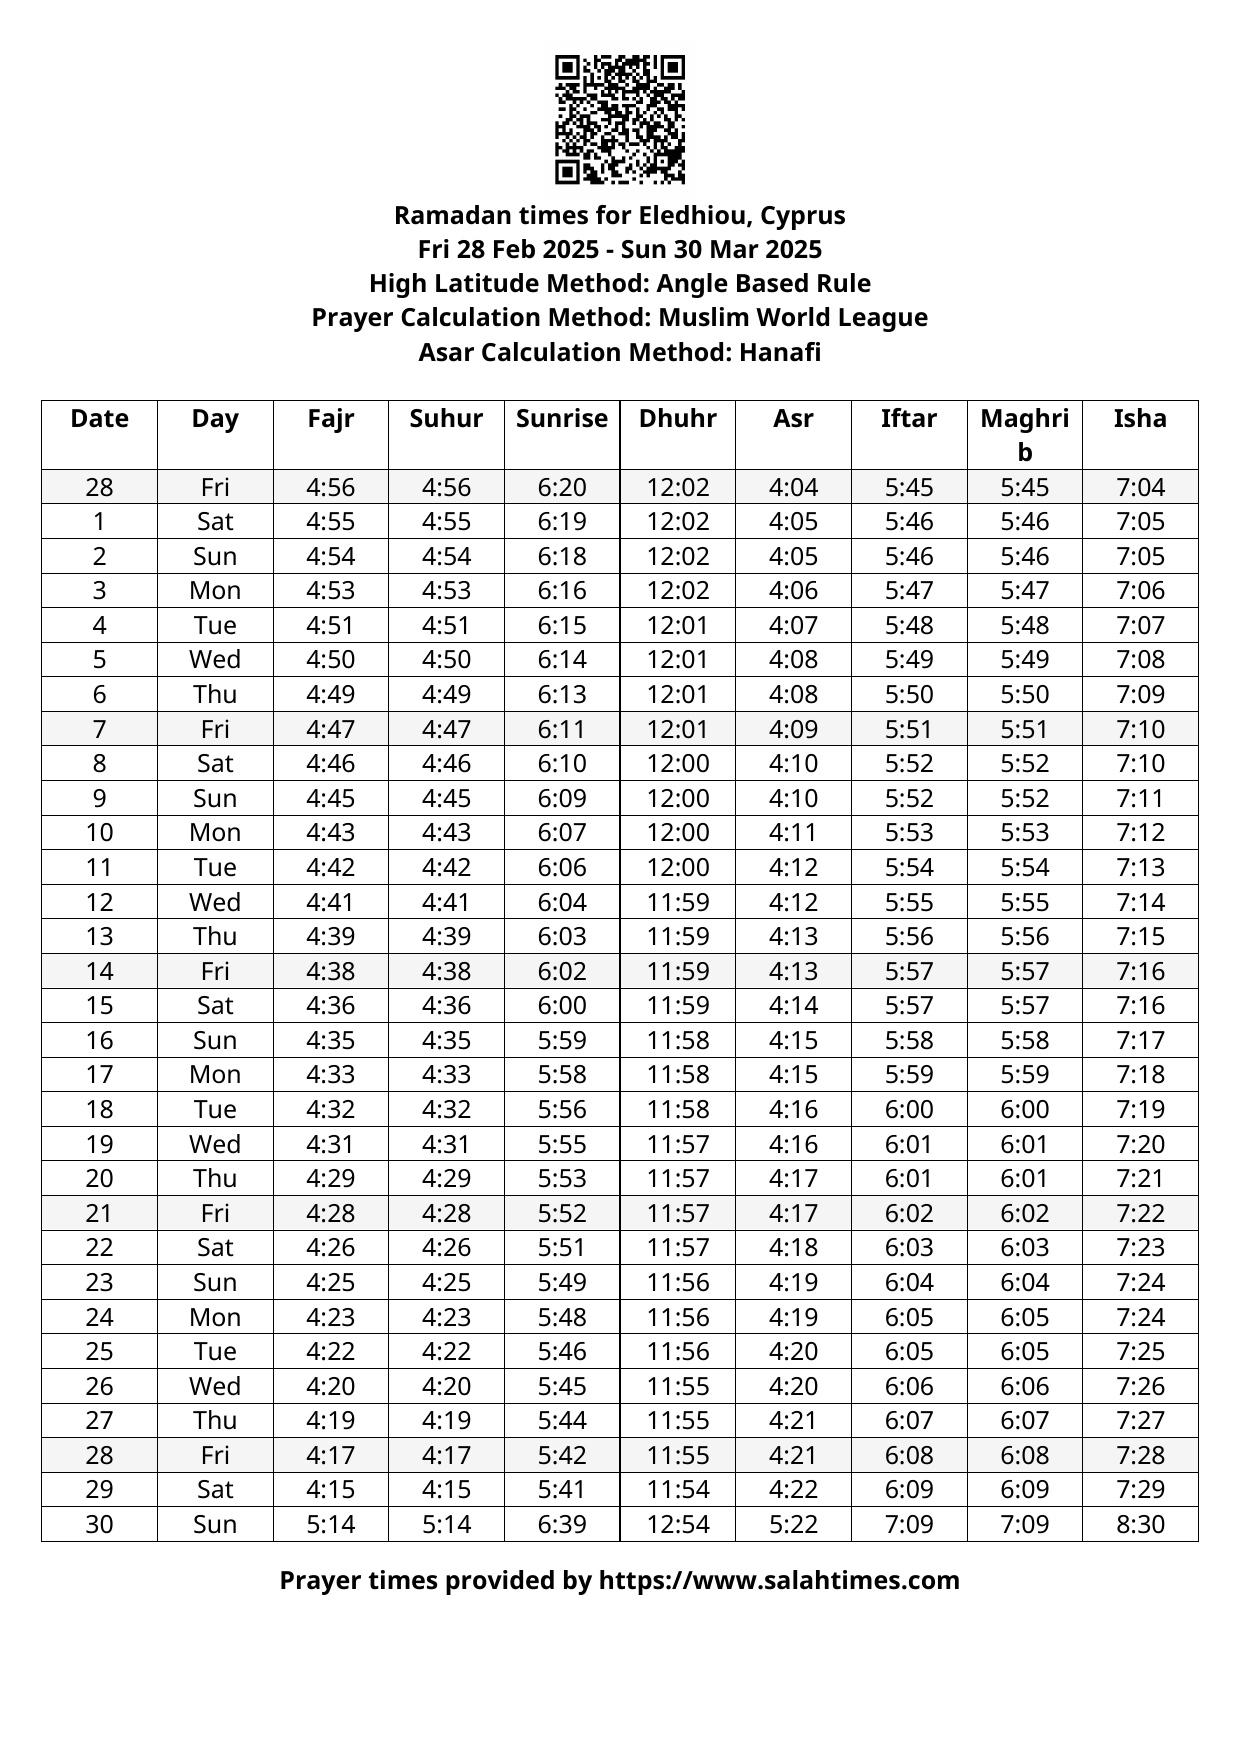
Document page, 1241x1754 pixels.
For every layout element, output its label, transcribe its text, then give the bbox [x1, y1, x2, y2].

table_cell Fri [158, 470, 273, 503]
table_cell 4:36 [274, 989, 388, 1022]
table_cell 6:06 [852, 1369, 967, 1402]
table_cell 4:35 [389, 1023, 504, 1057]
table_cell 11:58 [621, 1058, 735, 1091]
table_cell 7:12 [1083, 816, 1198, 849]
table_cell 12:01 [621, 712, 735, 745]
table_cell 11:57 [621, 1231, 735, 1264]
table_cell 7:11 [1083, 781, 1198, 814]
table_cell 5:59 [968, 1058, 1082, 1091]
table_cell Fri [158, 712, 273, 745]
table_cell 22 [42, 1231, 157, 1264]
table_cell 6:02 [852, 1196, 967, 1229]
table_cell 6:15 [505, 608, 619, 642]
table_cell 5:45 [505, 1369, 619, 1402]
table_cell 11:56 [621, 1334, 735, 1368]
text Asar Calculation Method: Hanafi [42, 334, 1198, 368]
table_cell 12:01 [621, 643, 735, 676]
table_cell 12:00 [621, 781, 735, 814]
table_cell 7:08 [1083, 643, 1198, 676]
table_cell 4:38 [274, 954, 388, 987]
table_cell 6:20 [505, 470, 619, 503]
table_cell 5:55 [505, 1127, 619, 1160]
table_cell 6:06 [968, 1369, 1082, 1402]
table_cell 7:21 [1083, 1161, 1198, 1195]
table_cell 12:02 [621, 470, 735, 503]
table_cell Thu [158, 919, 273, 953]
table_cell 6:09 [968, 1473, 1082, 1506]
table_cell 4:08 [736, 643, 851, 676]
table_cell 4:07 [736, 608, 851, 642]
table_cell Sat [158, 1473, 273, 1506]
table_cell 7:22 [1083, 1196, 1198, 1229]
table_cell 7:07 [1083, 608, 1198, 642]
table_cell 6:08 [852, 1438, 967, 1472]
table_cell 12:00 [621, 816, 735, 849]
table_cell 4:16 [736, 1127, 851, 1160]
table_cell 7:10 [1083, 712, 1198, 745]
table_cell 6:08 [968, 1438, 1082, 1472]
table_cell 5:48 [852, 608, 967, 642]
table_cell 17 [42, 1058, 157, 1091]
table_cell 5:49 [968, 643, 1082, 676]
table_cell 6 [42, 677, 157, 711]
table_cell 5:50 [968, 677, 1082, 711]
table_cell 4:12 [736, 885, 851, 918]
table_cell 4:53 [274, 574, 388, 607]
table_cell 4:19 [736, 1300, 851, 1333]
table_cell Sun [158, 781, 273, 814]
table_cell 5:49 [852, 643, 967, 676]
table_cell 6:05 [852, 1300, 967, 1333]
table_cell 4:17 [736, 1161, 851, 1195]
table_cell Wed [158, 1369, 273, 1402]
table_cell 6:01 [968, 1127, 1082, 1160]
table_cell 4:26 [389, 1231, 504, 1264]
table_cell 4:41 [274, 885, 388, 918]
text Ramadan times for Eledhiou, Cyprus [42, 198, 1198, 232]
table_cell Sun [158, 539, 273, 572]
table_cell 4:32 [274, 1092, 388, 1126]
table_cell 4:17 [389, 1438, 504, 1472]
table_header Day [158, 401, 273, 469]
table_cell 4:19 [736, 1265, 851, 1299]
picture [542, 41, 699, 198]
table_cell 5:14 [274, 1507, 388, 1541]
table_header Suhur [389, 401, 504, 469]
table_cell 7:19 [1083, 1092, 1198, 1126]
table_cell 14 [42, 954, 157, 987]
table_cell 4:25 [389, 1265, 504, 1299]
table_cell 6:05 [968, 1300, 1082, 1333]
table_cell 12:54 [621, 1507, 735, 1541]
table_cell 16 [42, 1023, 157, 1057]
table_cell 5:58 [968, 1023, 1082, 1057]
table_cell 4:22 [389, 1334, 504, 1368]
table_cell 5:48 [505, 1300, 619, 1333]
table_cell 7:24 [1083, 1265, 1198, 1299]
table_cell 4:42 [389, 850, 504, 884]
table_cell 4:16 [736, 1092, 851, 1126]
table_cell 5:59 [505, 1023, 619, 1057]
table_cell 5:46 [968, 539, 1082, 572]
table_cell 6:19 [505, 504, 619, 538]
table_cell 4:06 [736, 574, 851, 607]
table_cell Tue [158, 1092, 273, 1126]
table_cell 12:00 [621, 746, 735, 780]
table_cell 6:05 [968, 1334, 1082, 1368]
table_cell 6:07 [505, 816, 619, 849]
table_cell 4:21 [736, 1438, 851, 1472]
table_cell 4:38 [389, 954, 504, 987]
table_cell 24 [42, 1300, 157, 1333]
table_cell 11:56 [621, 1265, 735, 1299]
table_cell 5:50 [852, 677, 967, 711]
table_cell 4:09 [736, 712, 851, 745]
table_cell 4:20 [274, 1369, 388, 1402]
table_cell 6:03 [968, 1231, 1082, 1264]
table_cell 4:14 [736, 989, 851, 1022]
table_cell 27 [42, 1404, 157, 1437]
table_cell 4:25 [274, 1265, 388, 1299]
table_cell 4:28 [389, 1196, 504, 1229]
table_cell 5:53 [505, 1161, 619, 1195]
table_cell 4:29 [274, 1161, 388, 1195]
table_cell 4:47 [274, 712, 388, 745]
table_cell 6:11 [505, 712, 619, 745]
table_cell 6:01 [968, 1161, 1082, 1195]
table_cell 20 [42, 1161, 157, 1195]
table_cell 4:35 [274, 1023, 388, 1057]
table_cell 4:20 [736, 1334, 851, 1368]
table_cell 2 [42, 539, 157, 572]
table_cell 4:33 [389, 1058, 504, 1091]
table_cell 4:46 [274, 746, 388, 780]
table_cell 12:02 [621, 504, 735, 538]
table_cell 5:45 [852, 470, 967, 503]
table_cell 5:45 [968, 470, 1082, 503]
table_cell 5:57 [852, 989, 967, 1022]
table_cell 12:01 [621, 677, 735, 711]
table_cell 6:14 [505, 643, 619, 676]
table_cell 4:32 [389, 1092, 504, 1126]
table_cell 4:43 [389, 816, 504, 849]
table_cell Fri [158, 954, 273, 987]
table_cell 4:45 [274, 781, 388, 814]
table_cell 5:53 [968, 816, 1082, 849]
table_cell 4:39 [274, 919, 388, 953]
table_cell 5:59 [852, 1058, 967, 1091]
table_cell 6:04 [968, 1265, 1082, 1299]
table_cell 15 [42, 989, 157, 1022]
table_cell 4:50 [274, 643, 388, 676]
table_cell Tue [158, 1334, 273, 1368]
table_cell 5:53 [852, 816, 967, 849]
table_cell 7:06 [1083, 574, 1198, 607]
table_cell 5:46 [968, 504, 1082, 538]
table_cell 4:15 [274, 1473, 388, 1506]
table_cell 4:10 [736, 781, 851, 814]
table_cell 6:10 [505, 746, 619, 780]
table_cell 6:04 [505, 885, 619, 918]
table_cell 5:54 [968, 850, 1082, 884]
table_cell 12:01 [621, 608, 735, 642]
table_cell 6:02 [968, 1196, 1082, 1229]
table_cell 4:49 [274, 677, 388, 711]
table_cell 6:39 [505, 1507, 619, 1541]
table_cell 4:17 [274, 1438, 388, 1472]
table_cell 5:57 [968, 989, 1082, 1022]
table_cell 4:26 [274, 1231, 388, 1264]
table_cell 4:04 [736, 470, 851, 503]
table_cell 4:19 [389, 1404, 504, 1437]
table_cell 4:28 [274, 1196, 388, 1229]
table_cell 6:02 [505, 954, 619, 987]
table_cell 5:44 [505, 1404, 619, 1437]
table_cell 5:52 [852, 746, 967, 780]
table_cell 4:31 [389, 1127, 504, 1160]
table_cell 11:57 [621, 1127, 735, 1160]
table_cell 4:20 [736, 1369, 851, 1402]
table_cell 11:58 [621, 1023, 735, 1057]
table_cell 5:51 [968, 712, 1082, 745]
table_cell 6:04 [852, 1265, 967, 1299]
table_cell 11:59 [621, 989, 735, 1022]
table_cell 5:51 [852, 712, 967, 745]
table_cell 6:05 [852, 1334, 967, 1368]
text Fri 28 Feb 2025 - Sun 30 Mar 2025 [42, 232, 1198, 266]
table_cell 5:14 [389, 1507, 504, 1541]
table_cell 7:18 [1083, 1058, 1198, 1091]
table_cell 4:55 [389, 504, 504, 538]
table_cell 10 [42, 816, 157, 849]
table_cell 4:20 [389, 1369, 504, 1402]
table_cell 7:04 [1083, 470, 1198, 503]
table_cell 4:22 [736, 1473, 851, 1506]
table_cell 6:13 [505, 677, 619, 711]
table_cell 11:55 [621, 1369, 735, 1402]
table_cell Sat [158, 504, 273, 538]
table_cell 4:53 [389, 574, 504, 607]
table_cell 11:59 [621, 919, 735, 953]
table_cell 4:19 [274, 1404, 388, 1437]
table_cell 4:39 [389, 919, 504, 953]
table_cell 5:56 [852, 919, 967, 953]
table_cell 5:46 [505, 1334, 619, 1368]
table_cell 4 [42, 608, 157, 642]
table_cell 7:25 [1083, 1334, 1198, 1368]
table_cell 7:24 [1083, 1300, 1198, 1333]
table_cell 4:51 [389, 608, 504, 642]
text High Latitude Method: Angle Based Rule [42, 266, 1198, 300]
table_cell 28 [42, 1438, 157, 1472]
table_cell 7:09 [852, 1507, 967, 1541]
table_cell 13 [42, 919, 157, 953]
table_cell 4:29 [389, 1161, 504, 1195]
table_cell 6:16 [505, 574, 619, 607]
table_cell 4:33 [274, 1058, 388, 1091]
table_header Asr [736, 401, 851, 469]
table_cell 29 [42, 1473, 157, 1506]
table_cell 11:54 [621, 1473, 735, 1506]
table_cell Mon [158, 1058, 273, 1091]
table_cell 6:06 [505, 850, 619, 884]
table_cell 4:41 [389, 885, 504, 918]
table_cell 11:59 [621, 885, 735, 918]
table_cell 11:56 [621, 1300, 735, 1333]
table_cell 9 [42, 781, 157, 814]
table_cell 4:10 [736, 746, 851, 780]
table_cell 21 [42, 1196, 157, 1229]
table_cell 5:42 [505, 1438, 619, 1472]
table_cell Fri [158, 1196, 273, 1229]
table_cell 4:17 [736, 1196, 851, 1229]
table_cell 5:49 [505, 1265, 619, 1299]
table_cell 4:23 [274, 1300, 388, 1333]
table_header Maghrib [968, 401, 1082, 469]
table_cell 4:05 [736, 504, 851, 538]
table_cell 23 [42, 1265, 157, 1299]
table_cell 7:29 [1083, 1473, 1198, 1506]
table_cell 11 [42, 850, 157, 884]
text Prayer Calculation Method: Muslim World League [42, 300, 1198, 334]
table_cell 5:46 [852, 504, 967, 538]
table_cell 6:01 [852, 1127, 967, 1160]
table_cell 12:00 [621, 850, 735, 884]
table_cell 25 [42, 1334, 157, 1368]
table_cell Mon [158, 574, 273, 607]
table_cell 5:47 [968, 574, 1082, 607]
table_cell 11:55 [621, 1404, 735, 1437]
table_cell 4:13 [736, 954, 851, 987]
table_cell 28 [42, 470, 157, 503]
table_cell 4:42 [274, 850, 388, 884]
table_cell 11:57 [621, 1161, 735, 1195]
table_cell 5:22 [736, 1507, 851, 1541]
table_cell 6:07 [968, 1404, 1082, 1437]
table_cell 5:46 [852, 539, 967, 572]
table_cell 11:57 [621, 1196, 735, 1229]
table_cell 4:49 [389, 677, 504, 711]
table_cell 5:56 [968, 919, 1082, 953]
table_cell 1 [42, 504, 157, 538]
table_cell 7:26 [1083, 1369, 1198, 1402]
table_header Iftar [852, 401, 967, 469]
table_cell 5:48 [968, 608, 1082, 642]
table_cell 6:00 [505, 989, 619, 1022]
table_cell 5:41 [505, 1473, 619, 1506]
table_cell Wed [158, 643, 273, 676]
table_header Isha [1083, 401, 1198, 469]
table_cell 6:09 [505, 781, 619, 814]
table_cell 6:00 [852, 1092, 967, 1126]
table_cell 7:10 [1083, 746, 1198, 780]
table_cell 12:02 [621, 574, 735, 607]
table_cell 4:56 [274, 470, 388, 503]
text Prayer times provided by https://www.salahtimes.com [42, 1563, 1198, 1597]
table_cell 7 [42, 712, 157, 745]
table_cell 5:57 [852, 954, 967, 987]
table_cell 4:21 [736, 1404, 851, 1437]
table_cell 4:13 [736, 919, 851, 953]
table_cell Wed [158, 885, 273, 918]
table_cell 7:23 [1083, 1231, 1198, 1264]
table_cell 4:43 [274, 816, 388, 849]
table_cell Tue [158, 850, 273, 884]
table_header Fajr [274, 401, 388, 469]
table_cell 7:20 [1083, 1127, 1198, 1160]
table_cell Tue [158, 608, 273, 642]
table_cell 6:01 [852, 1161, 967, 1195]
table_cell 5:52 [852, 781, 967, 814]
table_cell 4:54 [274, 539, 388, 572]
table_cell 4:54 [389, 539, 504, 572]
table_cell 26 [42, 1369, 157, 1402]
table_cell 5:58 [852, 1023, 967, 1057]
table_cell 6:09 [852, 1473, 967, 1506]
table_cell 6:18 [505, 539, 619, 572]
table_cell Thu [158, 1161, 273, 1195]
table_cell 8 [42, 746, 157, 780]
table_cell Mon [158, 1300, 273, 1333]
table_cell 12:02 [621, 539, 735, 572]
table_cell 5:58 [505, 1058, 619, 1091]
table_cell 6:00 [968, 1092, 1082, 1126]
table_cell 5:51 [505, 1231, 619, 1264]
table_cell 4:11 [736, 816, 851, 849]
table_cell Sun [158, 1023, 273, 1057]
table_cell Sat [158, 989, 273, 1022]
table_cell 5:52 [505, 1196, 619, 1229]
table_cell 5:52 [968, 781, 1082, 814]
table_cell 5:47 [852, 574, 967, 607]
table_cell 4:55 [274, 504, 388, 538]
table_cell 5:54 [852, 850, 967, 884]
table_cell 4:15 [736, 1023, 851, 1057]
table_cell 4:45 [389, 781, 504, 814]
table_cell 7:16 [1083, 989, 1198, 1022]
table_cell 5 [42, 643, 157, 676]
table_header Dhuhr [621, 401, 735, 469]
table_cell 7:05 [1083, 539, 1198, 572]
table_cell 7:09 [968, 1507, 1082, 1541]
table_cell 7:27 [1083, 1404, 1198, 1437]
table_cell 4:18 [736, 1231, 851, 1264]
table_cell 30 [42, 1507, 157, 1541]
table_cell 7:17 [1083, 1023, 1198, 1057]
table_cell 11:55 [621, 1438, 735, 1472]
table_cell Wed [158, 1127, 273, 1160]
table_cell 4:05 [736, 539, 851, 572]
table_cell 4:23 [389, 1300, 504, 1333]
table_cell 11:58 [621, 1092, 735, 1126]
table_cell 19 [42, 1127, 157, 1160]
table_cell 5:55 [852, 885, 967, 918]
table_cell Mon [158, 816, 273, 849]
table_cell 6:03 [505, 919, 619, 953]
table_cell 4:36 [389, 989, 504, 1022]
table_cell 4:15 [736, 1058, 851, 1091]
table_cell 7:09 [1083, 677, 1198, 711]
table_cell 5:52 [968, 746, 1082, 780]
table_cell 12 [42, 885, 157, 918]
table_cell Sat [158, 746, 273, 780]
table_cell 4:56 [389, 470, 504, 503]
table_cell 7:14 [1083, 885, 1198, 918]
table_cell 4:08 [736, 677, 851, 711]
table_cell 6:03 [852, 1231, 967, 1264]
table_cell 4:15 [389, 1473, 504, 1506]
table_cell 3 [42, 574, 157, 607]
table_cell 8:30 [1083, 1507, 1198, 1541]
table_cell 7:13 [1083, 850, 1198, 884]
table_cell 4:51 [274, 608, 388, 642]
table_cell 7:05 [1083, 504, 1198, 538]
table_cell 4:22 [274, 1334, 388, 1368]
table_cell Sun [158, 1265, 273, 1299]
table_header Sunrise [505, 401, 619, 469]
table_cell 4:46 [389, 746, 504, 780]
table_header Date [42, 401, 157, 469]
table_cell 5:56 [505, 1092, 619, 1126]
table_cell 4:47 [389, 712, 504, 745]
table_cell 7:16 [1083, 954, 1198, 987]
table_cell Thu [158, 677, 273, 711]
table_cell Sun [158, 1507, 273, 1541]
table_cell 7:28 [1083, 1438, 1198, 1472]
table_cell 5:57 [968, 954, 1082, 987]
table_cell Sat [158, 1231, 273, 1264]
table_cell Thu [158, 1404, 273, 1437]
table_cell 4:50 [389, 643, 504, 676]
table_cell 18 [42, 1092, 157, 1126]
table_cell 7:15 [1083, 919, 1198, 953]
table_cell 5:55 [968, 885, 1082, 918]
table_cell 4:12 [736, 850, 851, 884]
table_cell 4:31 [274, 1127, 388, 1160]
table_cell 11:59 [621, 954, 735, 987]
table_cell Fri [158, 1438, 273, 1472]
table_cell 6:07 [852, 1404, 967, 1437]
